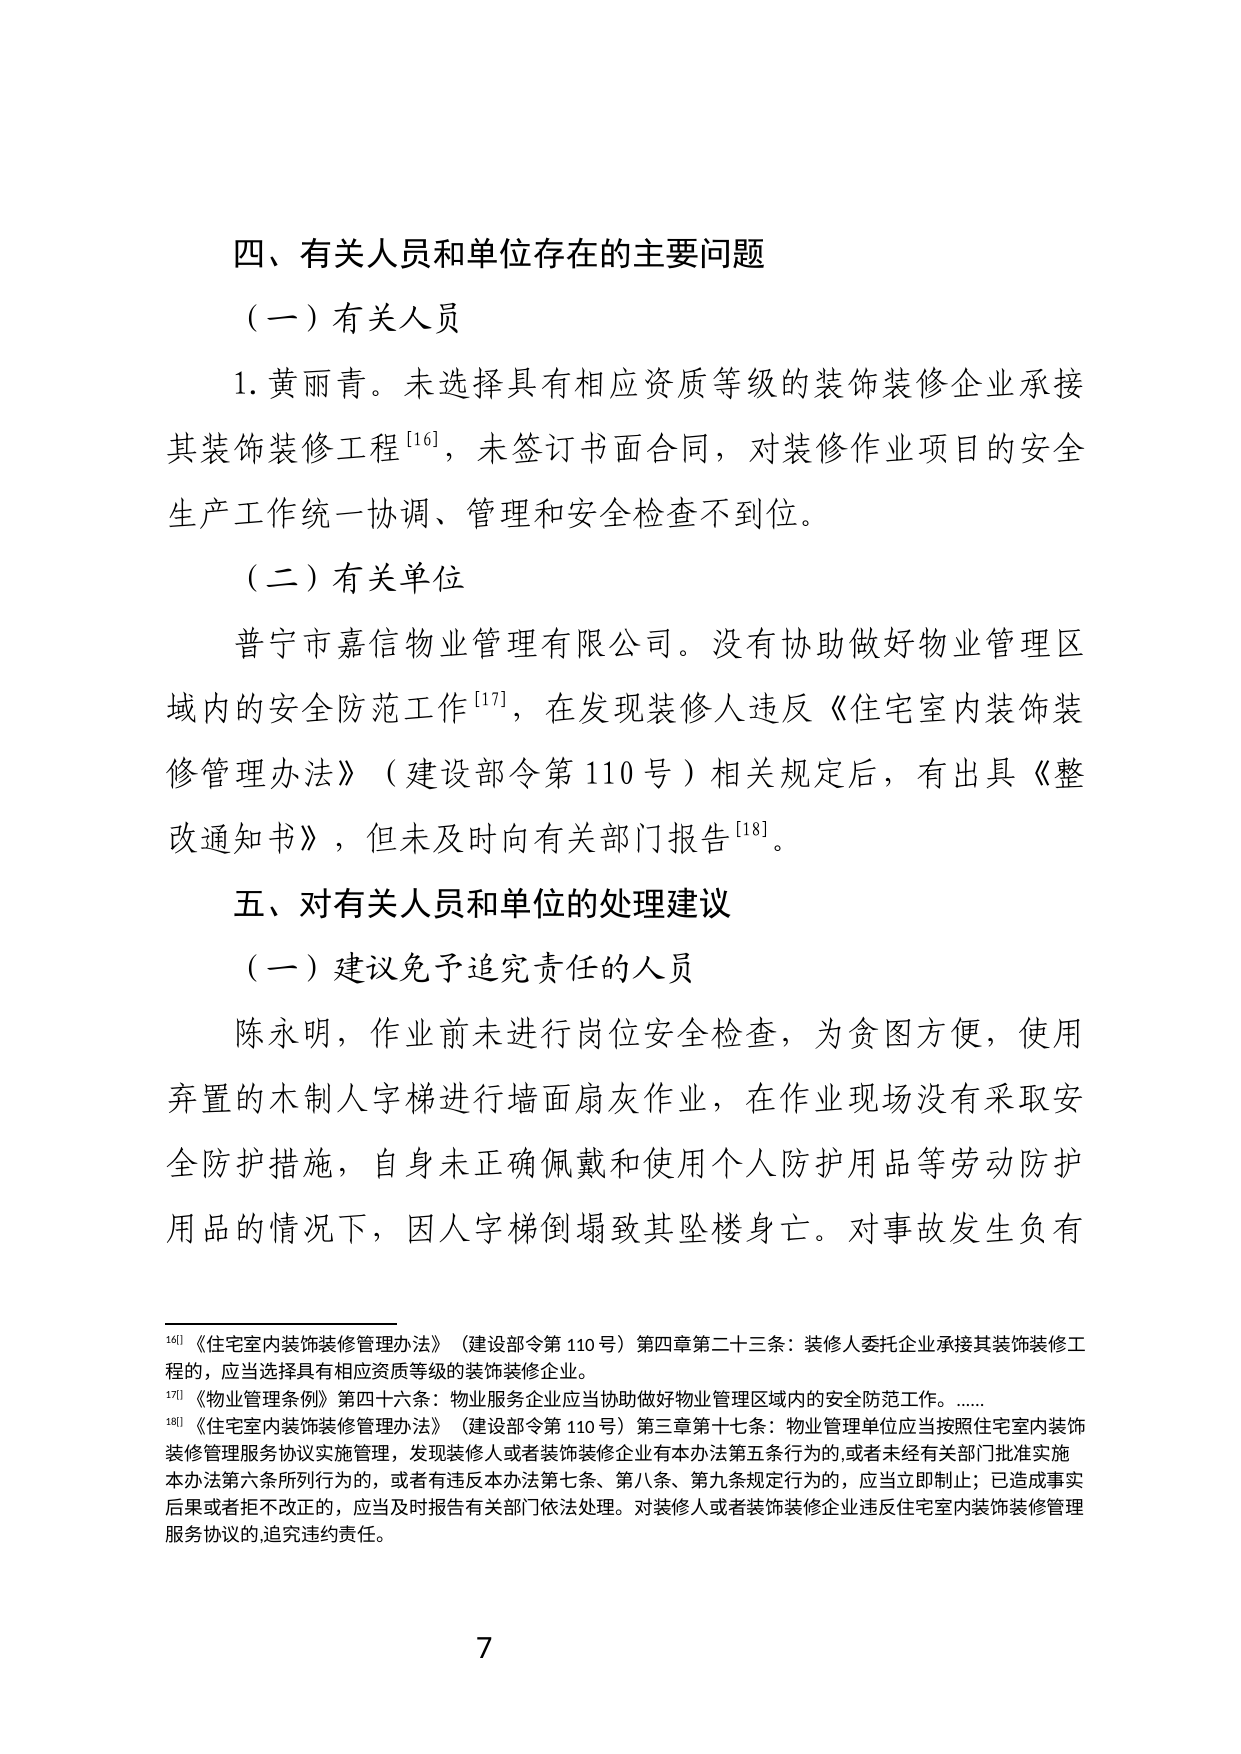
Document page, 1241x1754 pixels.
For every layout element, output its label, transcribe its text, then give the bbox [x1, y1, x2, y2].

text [165, 998, 1087, 1258]
text （一）有关人员 [165, 283, 1087, 348]
text （一）建议免予追究责任的人员 [165, 933, 1087, 998]
text （二）有关单位 [165, 543, 1087, 608]
text 四、有关人员和单位存在的主要问题 [165, 218, 1087, 283]
text 普宁市嘉信物业管理有限公司。没有协助做好物业管理区域内的安全防范工作[]，在发现装修人违反《住宅室内装饰装修管理办法》（建设部令第110号）相关规定后，有出具《整改通知书》，但未及时向有关部门报告[]。 [165, 608, 1087, 868]
text 1.黄丽青。未选择具有相应资质等级的装饰装修企业承接其装饰装修工程[]，未签订书面合同，对装修作业项目的安全生产工作统一协调、管理和安全检查不到位。 [165, 348, 1087, 543]
text 五、对有关人员和单位的处理建议 [165, 868, 1087, 933]
